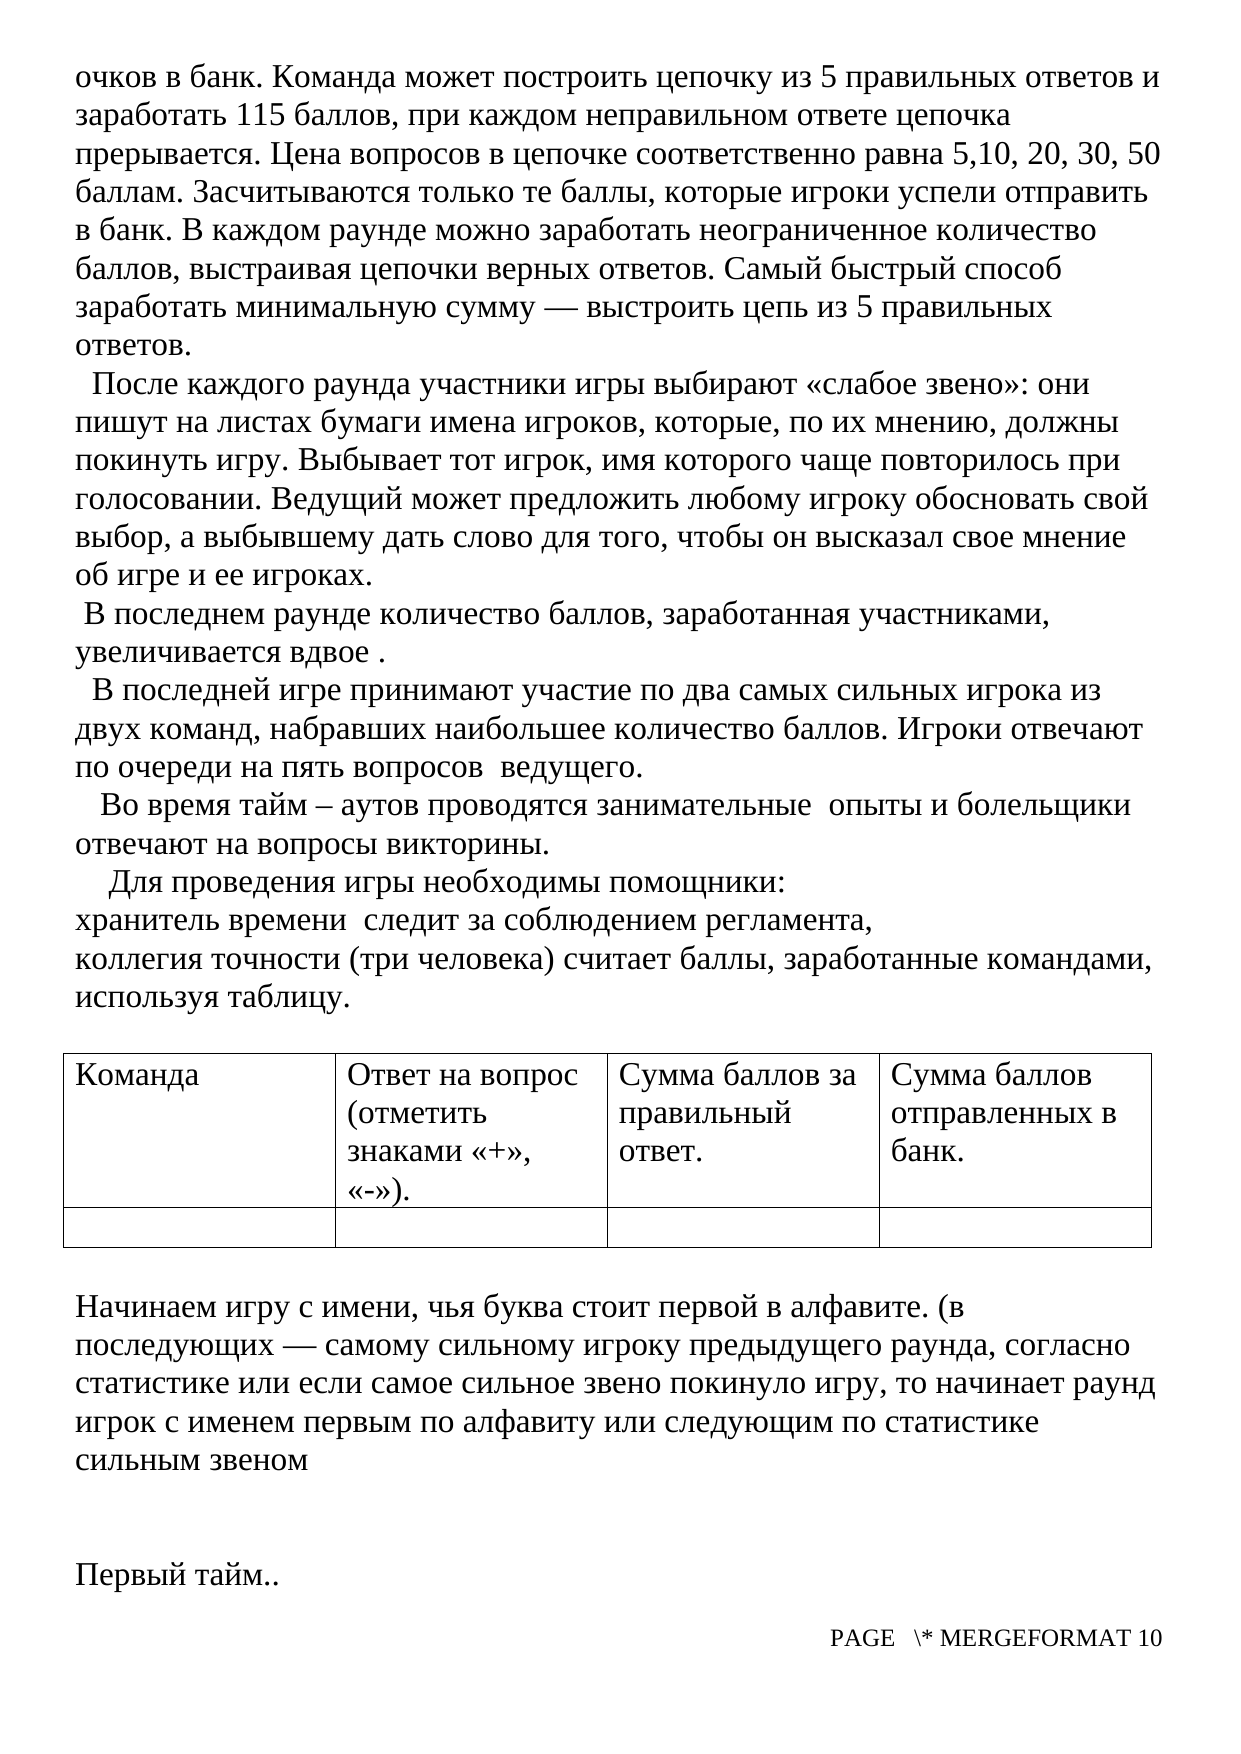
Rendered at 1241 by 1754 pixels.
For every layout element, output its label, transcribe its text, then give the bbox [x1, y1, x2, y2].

text Для проведения игры необходимы помощники: [75, 861, 1162, 899]
table_cell [64, 1208, 335, 1247]
text коллегия точности (три человека) считает баллы, заработанные командами, используя таблицу. [75, 938, 1162, 1014]
table_cell [336, 1208, 607, 1247]
table_header Ответ на вопрос (отметить знаками «+», «-»). [336, 1054, 607, 1207]
text Первый тайм.. [75, 1554, 1162, 1593]
table_cell [608, 1208, 879, 1247]
text В последней игре принимают участие по два самых сильных игрока из двух команд, набравших наибольшее количество баллов. Игроки отвечают по очереди на пять вопросов ведущего. [75, 669, 1162, 784]
table_header Сумма баллов за правильный ответ. [608, 1054, 879, 1207]
text Во время тайм – аутов проводятся занимательные опыты и болельщики отвечают на вопросы викторины. [75, 784, 1162, 861]
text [75, 56, 1162, 363]
text Начинаем игру с имени, чья буква стоит первой в алфавите. (в последующих — самому сильному игроку предыдущего раунда, согласно статистике или если самое сильное звено покинуло игру, то начинает раунд игрок с именем первым по алфавиту или следующим по статистике сильным звеном [75, 1286, 1162, 1478]
text хранитель времени следит за соблюдением регламента, [75, 899, 1162, 938]
table_header Команда [64, 1054, 335, 1207]
table_header Сумма баллов отправленных в банк. [880, 1054, 1151, 1207]
table_cell [880, 1208, 1151, 1247]
text В последнем раунде количество баллов, заработанная участниками, увеличивается вдвое . [75, 593, 1162, 669]
text После каждого раунда участники игры выбирают «слабое звено»: они пишут на листах бумаги имена игроков, которые, по их мнению, должны покинуть игру. Выбывает тот игрок, имя которого чаще повторилось при голосовании. Ведущий может предложить любому игроку обосновать свой выбор, а выбывшему дать слово для того, чтобы он высказал свое мнение об игре и ее игроках. [75, 363, 1162, 593]
